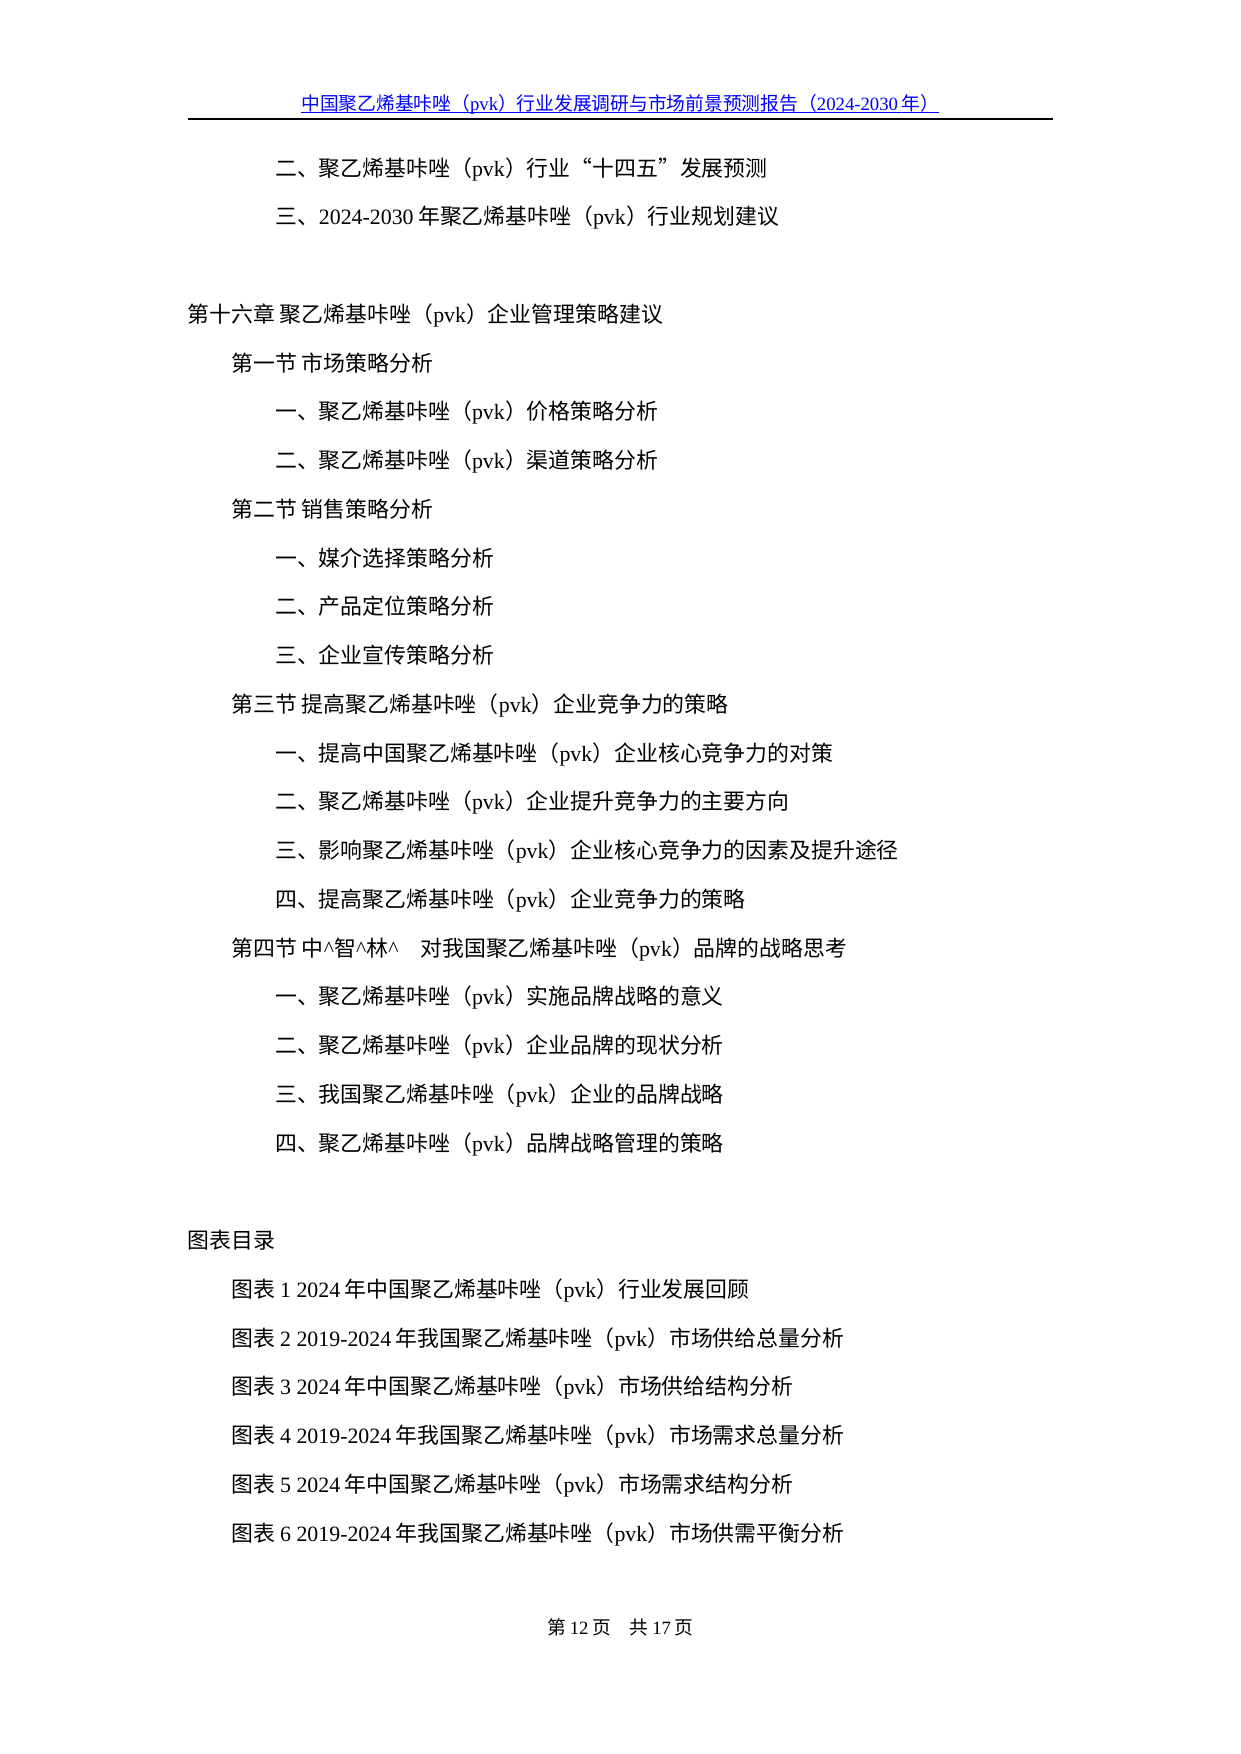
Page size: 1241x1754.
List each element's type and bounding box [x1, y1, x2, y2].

text [187, 150, 1053, 1548]
